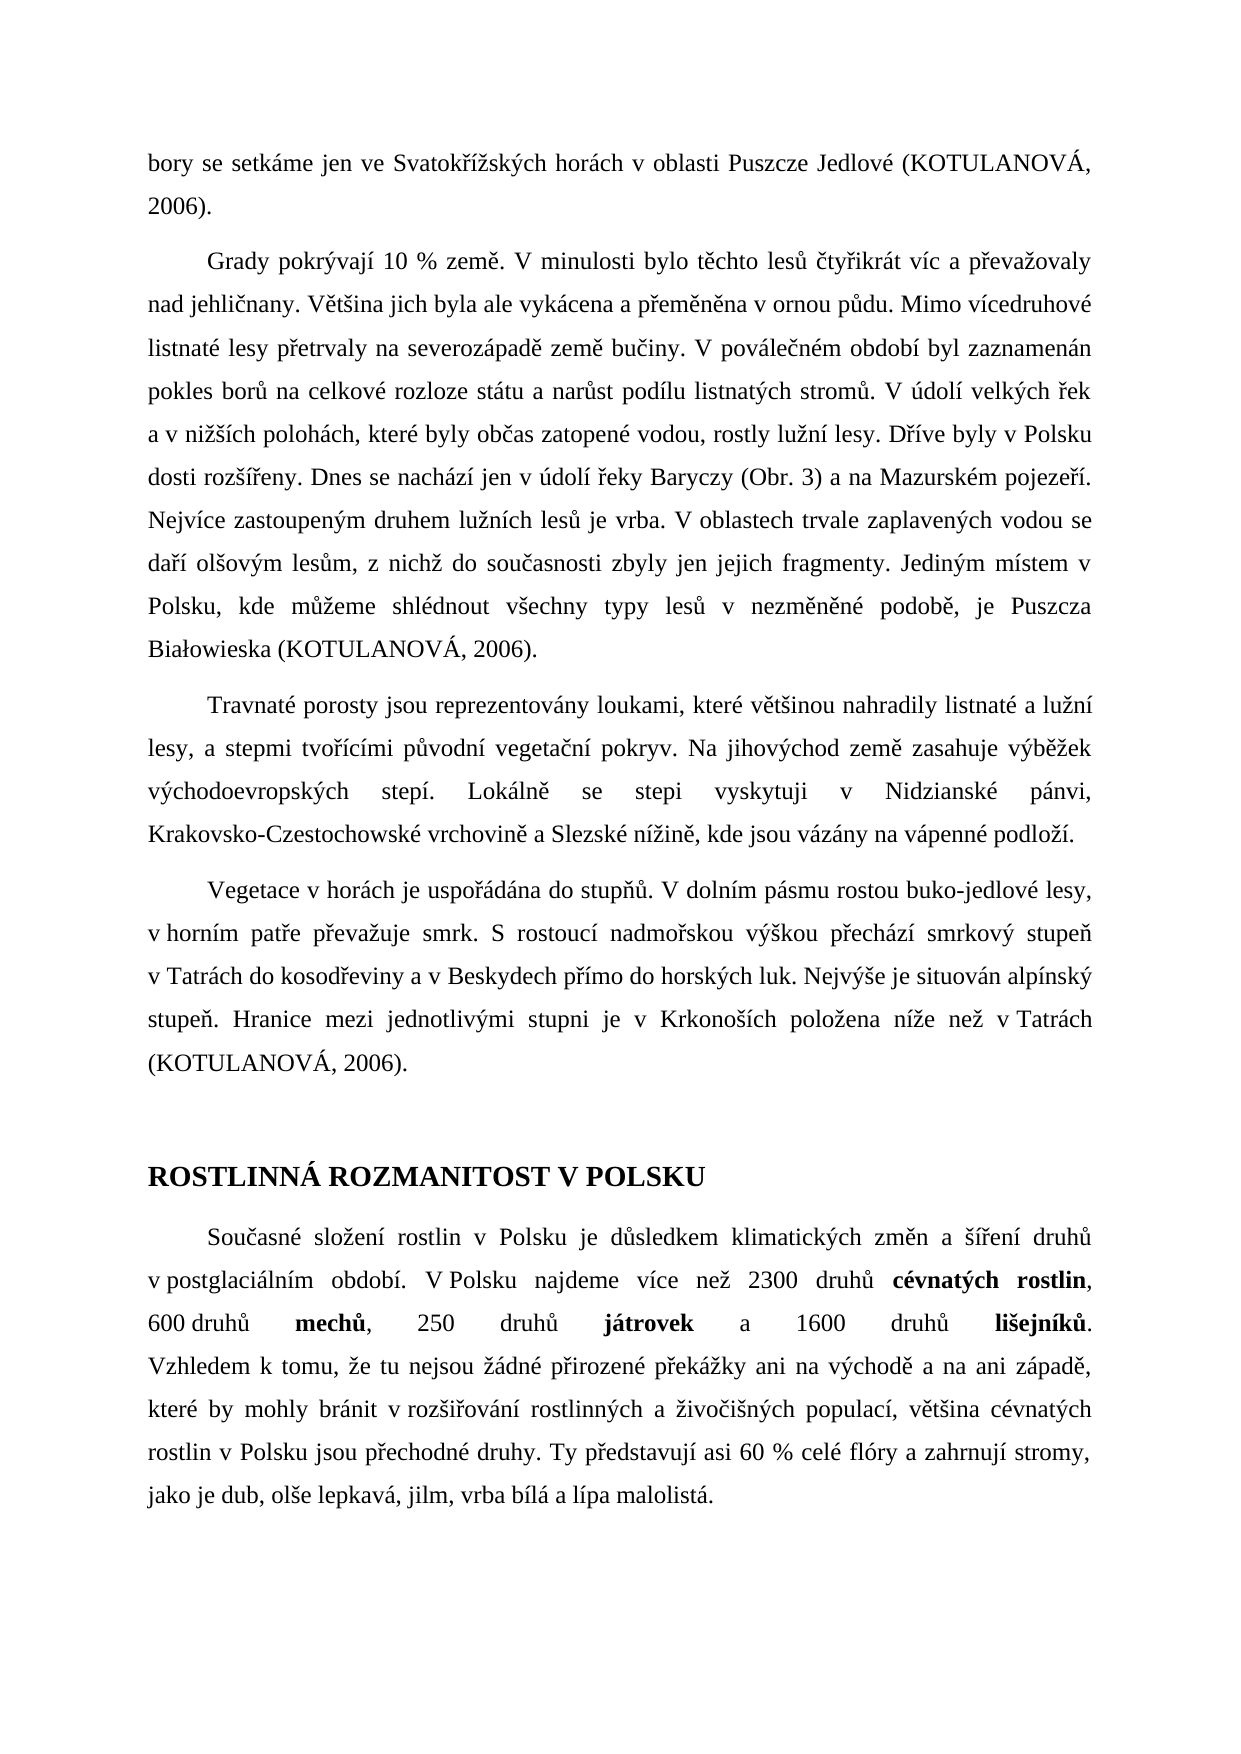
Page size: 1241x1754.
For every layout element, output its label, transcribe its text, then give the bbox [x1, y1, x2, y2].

text Současné složení rostlin v Polsku je důsledkem klimatických změn a šíření druhů v postglaciálním období. V Polsku najdeme více než 2300 druhů cévnatých rostlin, 600 druhů mechů, 250 druhů játrovek a 1600 druhů lišejníků. Vzhledem k tomu, že tu nejsou žádné přirozené překážky ani na východě a na ani západě, které by mohly bránit v rozšiřování rostlinných a živočišných populací, většina cévnatých rostlin v Polsku jsou přechodné druhy. Ty představují asi 60 % celé flóry a zahrnují stromy, jako je dub, olše lepkavá, jilm, vrba bílá a lípa malolistá. [148, 1222, 1093, 1509]
text ROSTLINNÁ ROZMANITOST V POLSKU [148, 1159, 1093, 1192]
text Vegetace v horách je uspořádána do stupňů. V dolním pásmu rostou buko-jedlové lesy, v horním patře převažuje smrk. S rostoucí nadmořskou výškou přechází smrkový stupeň v Tatrách do kosodřeviny a v Beskydech přímo do horských luk. Nejvýše je situován alpínský stupeň. Hranice mezi jednotlivými stupni je v Krkonoších položena níže než v Tatrách (KOTULANOVÁ, 2006). [148, 875, 1093, 1076]
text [148, 148, 1093, 219]
text Grady pokrývají 10 % země. V minulosti bylo těchto lesů čtyřikrát víc a převažovaly nad jehličnany. Většina jich byla ale vykácena a přeměněna v ornou půdu. Mimo vícedruhové listnaté lesy přetrvaly na severozápadě země bučiny. V poválečném období byl zaznamenán pokles borů na celkové rozloze státu a narůst podílu listnatých stromů. V údolí velkých řek a v nižších polohách, které byly občas zatopené vodou, rostly lužní lesy. Dříve byly v Polsku dosti rozšířeny. Dnes se nachází jen v údolí řeky Baryczy (Obr. 3) a na Mazurském pojezeří. Nejvíce zastoupeným druhem lužních lesů je vrba. V oblastech trvale zaplavených vodou se daří olšovým lesům, z nichž do současnosti zbyly jen jejich fragmenty. Jediným místem v Polsku, kde můžeme shlédnout všechny typy lesů v nezměněné podobě, je Puszcza Białowieska (KOTULANOVÁ, 2006). [148, 246, 1093, 663]
text Travnaté porosty jsou reprezentovány loukami, které většinou nahradily listnaté a lužní lesy, a stepmi tvořícími původní vegetační pokryv. Na jihovýchod země zasahuje výběžek východoevropských stepí. Lokálně se stepi vyskytuji v Nidzianské pánvi, Krakovsko-Czestochowské vrchovině a Slezské nížině, kde jsou vázány na vápenné podloží. [148, 690, 1093, 848]
